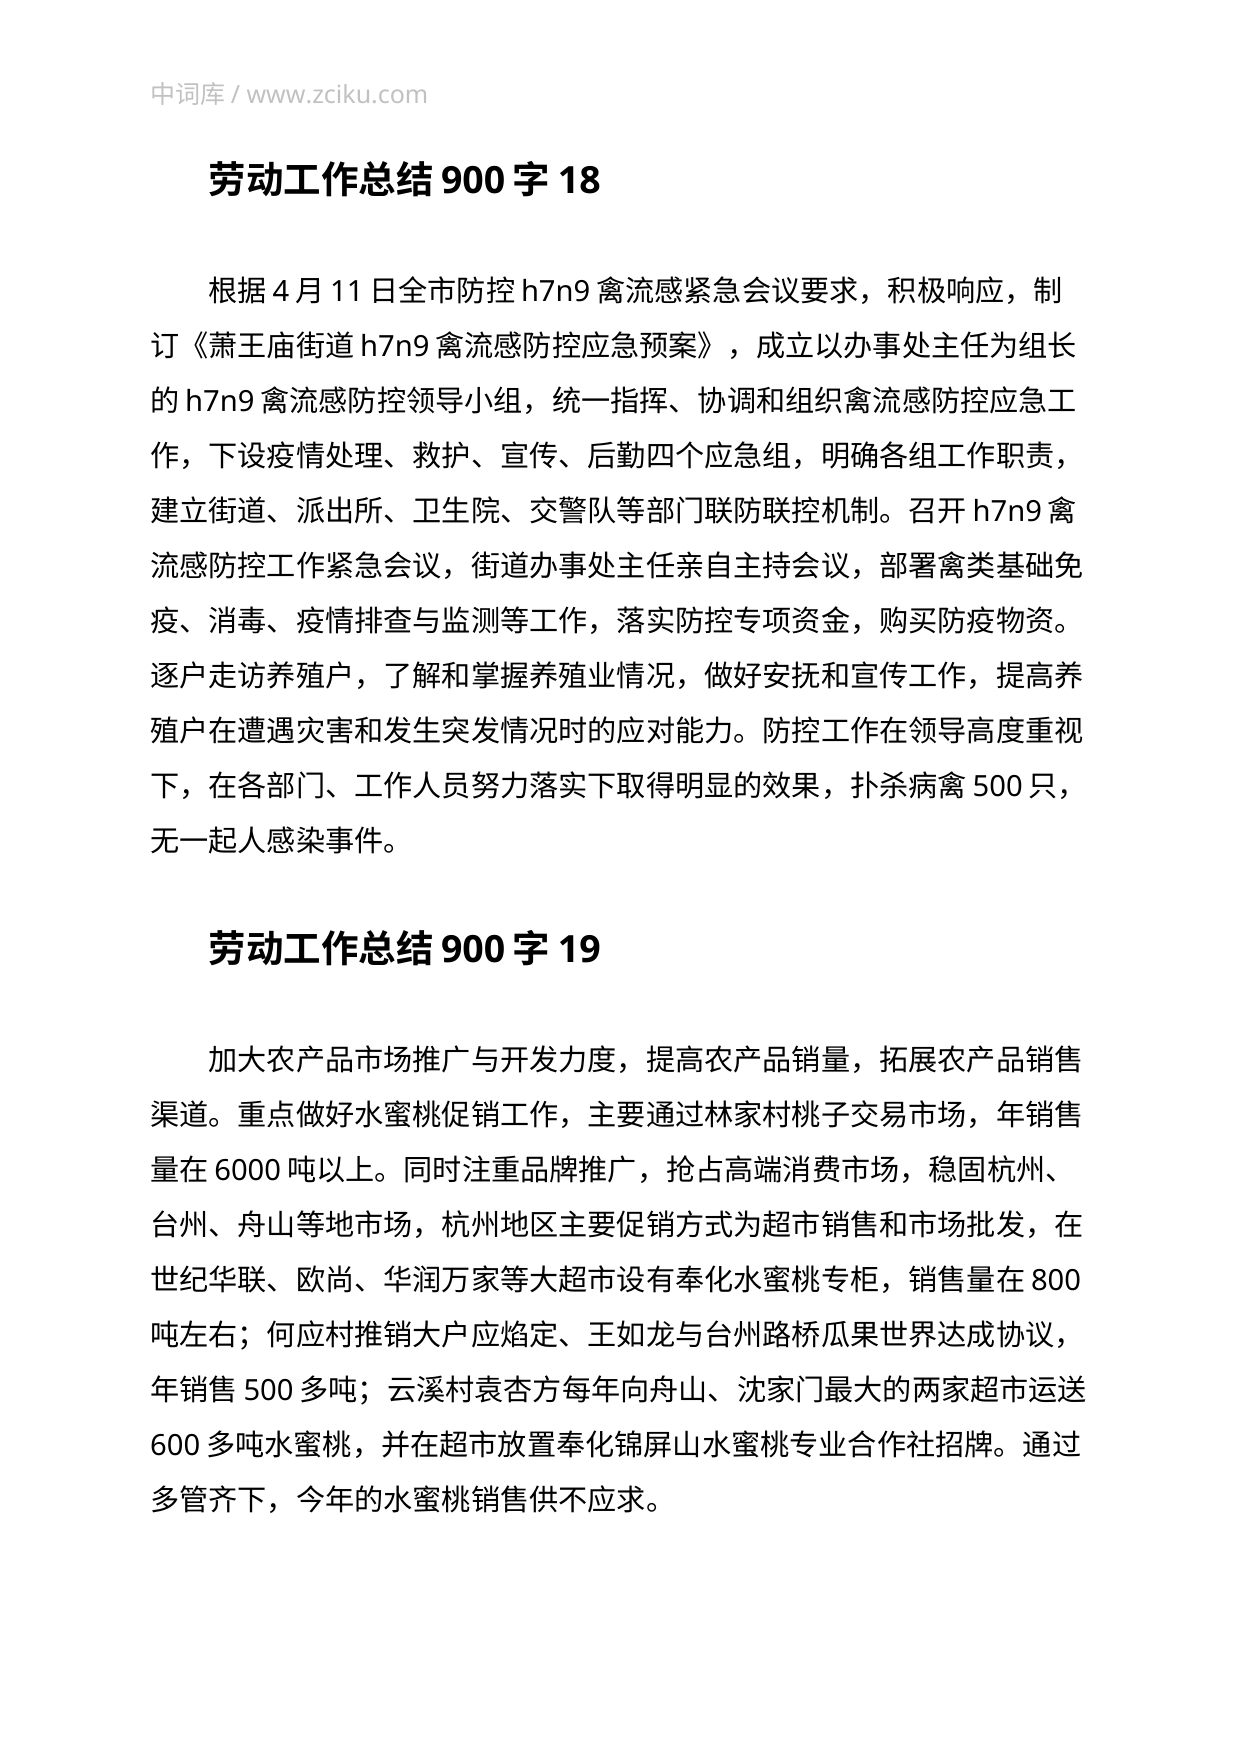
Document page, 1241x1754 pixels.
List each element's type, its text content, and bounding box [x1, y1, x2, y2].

text 劳动工作总结900字18 [150, 150, 1090, 204]
text 劳动工作总结900字19 [150, 919, 1090, 973]
text 加大农产品市场推广与开发力度，提高农产品销量，拓展农产品销售渠道。重点做好水蜜桃促销工作，主要通过林家村桃子交易市场，年销售量在6000吨以上。同时注重品牌推广，抢占高端消费市场，稳固杭州、台州、舟山等地市场，杭州地区主要促销方式为超市销售和市场批发，在世纪华联、欧尚、华润万家等大超市设有奉化水蜜桃专柜，销售量在800吨左右；何应村推销大户应焰定、王如龙与台州路桥瓜果世界达成协议，年销售500多吨；云溪村袁杏方每年向舟山、沈家门最大的两家超市运送600多吨水蜜桃，并在超市放置奉化锦屏山水蜜桃专业合作社招牌。通过多管齐下，今年的水蜜桃销售供不应求。 [150, 1036, 1090, 1518]
text 根据4月11日全市防控h7n9禽流感紧急会议要求，积极响应，制订《萧王庙街道h7n9禽流感防控应急预案》，成立以办事处主任为组长的h7n9禽流感防控领导小组，统一指挥、协调和组织禽流感防控应急工作，下设疫情处理、救护、宣传、后勤四个应急组，明确各组工作职责，建立街道、派出所、卫生院、交警队等部门联防联控机制。召开h7n9禽流感防控工作紧急会议，街道办事处主任亲自主持会议，部署禽类基础免疫、消毒、疫情排查与监测等工作，落实防控专项资金，购买防疫物资。逐户走访养殖户，了解和掌握养殖业情况，做好安抚和宣传工作，提高养殖户在遭遇灾害和发生突发情况时的应对能力。防控工作在领导高度重视下，在各部门、工作人员努力落实下取得明显的效果，扑杀病禽500只，无一起人感染事件。 [150, 268, 1090, 859]
